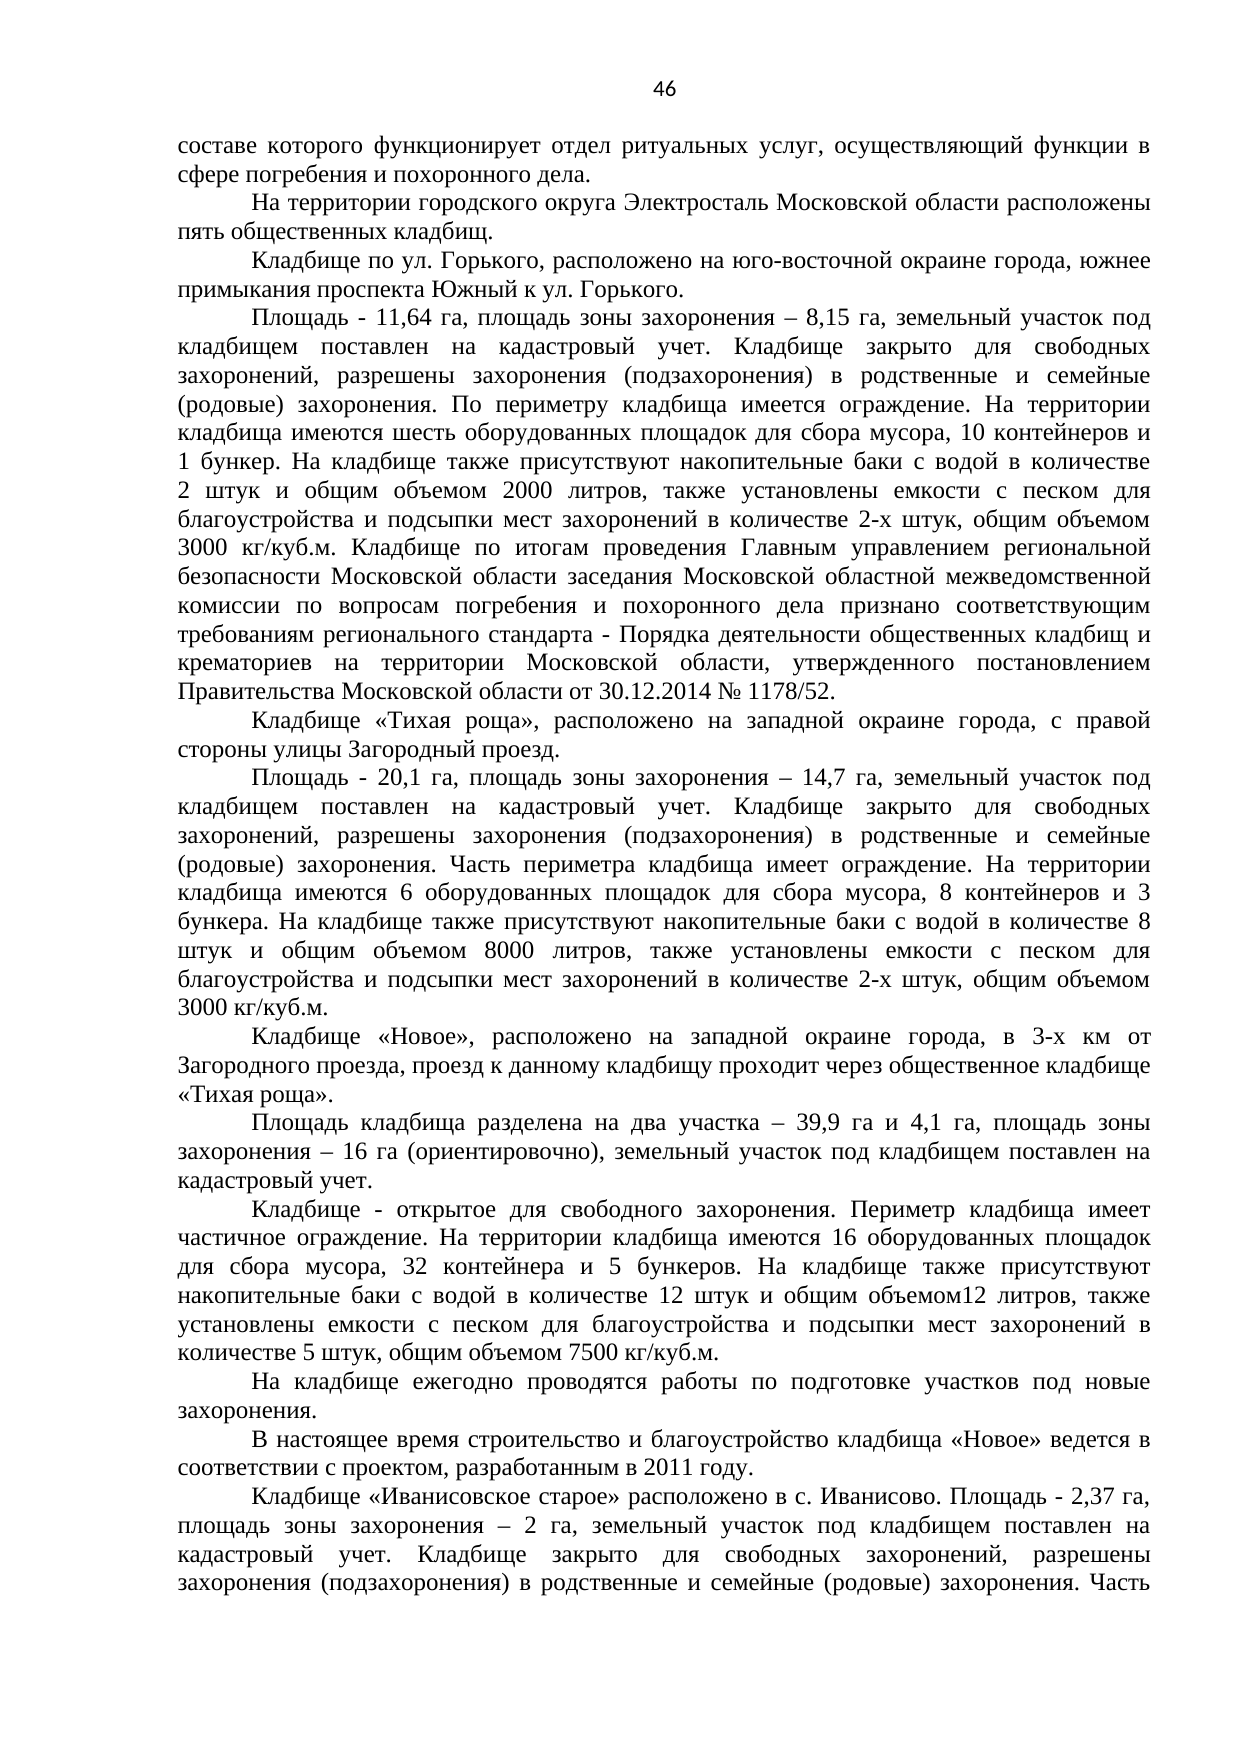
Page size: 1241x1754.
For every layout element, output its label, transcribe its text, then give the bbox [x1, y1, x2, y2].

text Кладбище по ул. Горького, расположено на юго-восточной окраине города, южнее примыкания проспекта Южный к ул. Горького. [177, 245, 1152, 302]
text Кладбище - открытое для свободного захоронения. Периметр кладбища имеет частичное ограждение. На территории кладбища имеются 16 оборудованных площадок для сбора мусора, 32 контейнера и 5 бункеров. На кладбище также присутствуют накопительные баки с водой в количестве 12 штук и общим объемом12 литров, также установлены емкости с песком для благоустройства и подсыпки мест захоронений в количестве 5 штук, общим объемом 7500 кг/куб.м. [177, 1194, 1152, 1366]
text Кладбище «Тихая роща», расположено на западной окраине города, с правой стороны улицы Загородный проезд. [177, 705, 1152, 762]
text Площадь - 20,1 га, площадь зоны захоронения – 14,7 га, земельный участок под кладбищем поставлен на кадастровый учет. Кладбище закрыто для свободных захоронений, разрешены захоронения (подзахоронения) в родственные и семейные (родовые) захоронения. Часть периметра кладбища имеет ограждение. На территории кладбища имеются 6 оборудованных площадок для сбора мусора, 8 контейнеров и 3 бункера. На кладбище также присутствуют накопительные баки с водой в количестве 8 штук и общим объемом 8000 литров, также установлены емкости с песком для благоустройства и подсыпки мест захоронений в количестве 2-х штук, общим объемом 3000 кг/куб.м. [177, 762, 1152, 1021]
text На территории городского округа Электросталь Московской области расположены пять общественных кладбищ. [177, 187, 1152, 245]
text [177, 1481, 1152, 1596]
text Площадь - 11,64 га, площадь зоны захоронения – 8,15 га, земельный участок под кладбищем поставлен на кадастровый учет. Кладбище закрыто для свободных захоронений, разрешены захоронения (подзахоронения) в родственные и семейные (родовые) захоронения. По периметру кладбища имеется ограждение. На территории кладбища имеются шесть оборудованных площадок для сбора мусора, 10 контейнеров и 1 бункер. На кладбище также присутствуют накопительные баки с водой в количестве 2 штук и общим объемом 2000 литров, также установлены емкости с песком для благоустройства и подсыпки мест захоронений в количестве 2-х штук, общим объемом 3000 кг/куб.м. Кладбище по итогам проведения Главным управлением региональной безопасности Московской области заседания Московской областной межведомственной комиссии по вопросам погребения и похоронного дела признано соответствующим требованиям регионального стандарта - Порядка деятельности общественных кладбищ и крематориев на территории Московской области, утвержденного постановлением Правительства Московской области от 30.12.2014 № 1178/52. [177, 302, 1152, 705]
text В настоящее время строительство и благоустройство кладбища «Новое» ведется в соответствии с проектом, разработанным в 2011 году. [177, 1424, 1152, 1481]
text Площадь кладбища разделена на два участка – 39,9 га и 4,1 га, площадь зоны захоронения – 16 га (ориентировочно), земельный участок под кладбищем поставлен на кадастровый учет. [177, 1107, 1152, 1194]
text Кладбище «Новое», расположено на западной окраине города, в 3-х км от Загородного проезда, проезд к данному кладбищу проходит через общественное кладбище «Тихая роща». [177, 1021, 1152, 1107]
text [177, 130, 1152, 187]
text На кладбище ежегодно проводятся работы по подготовке участков под новые захоронения. [177, 1366, 1152, 1424]
